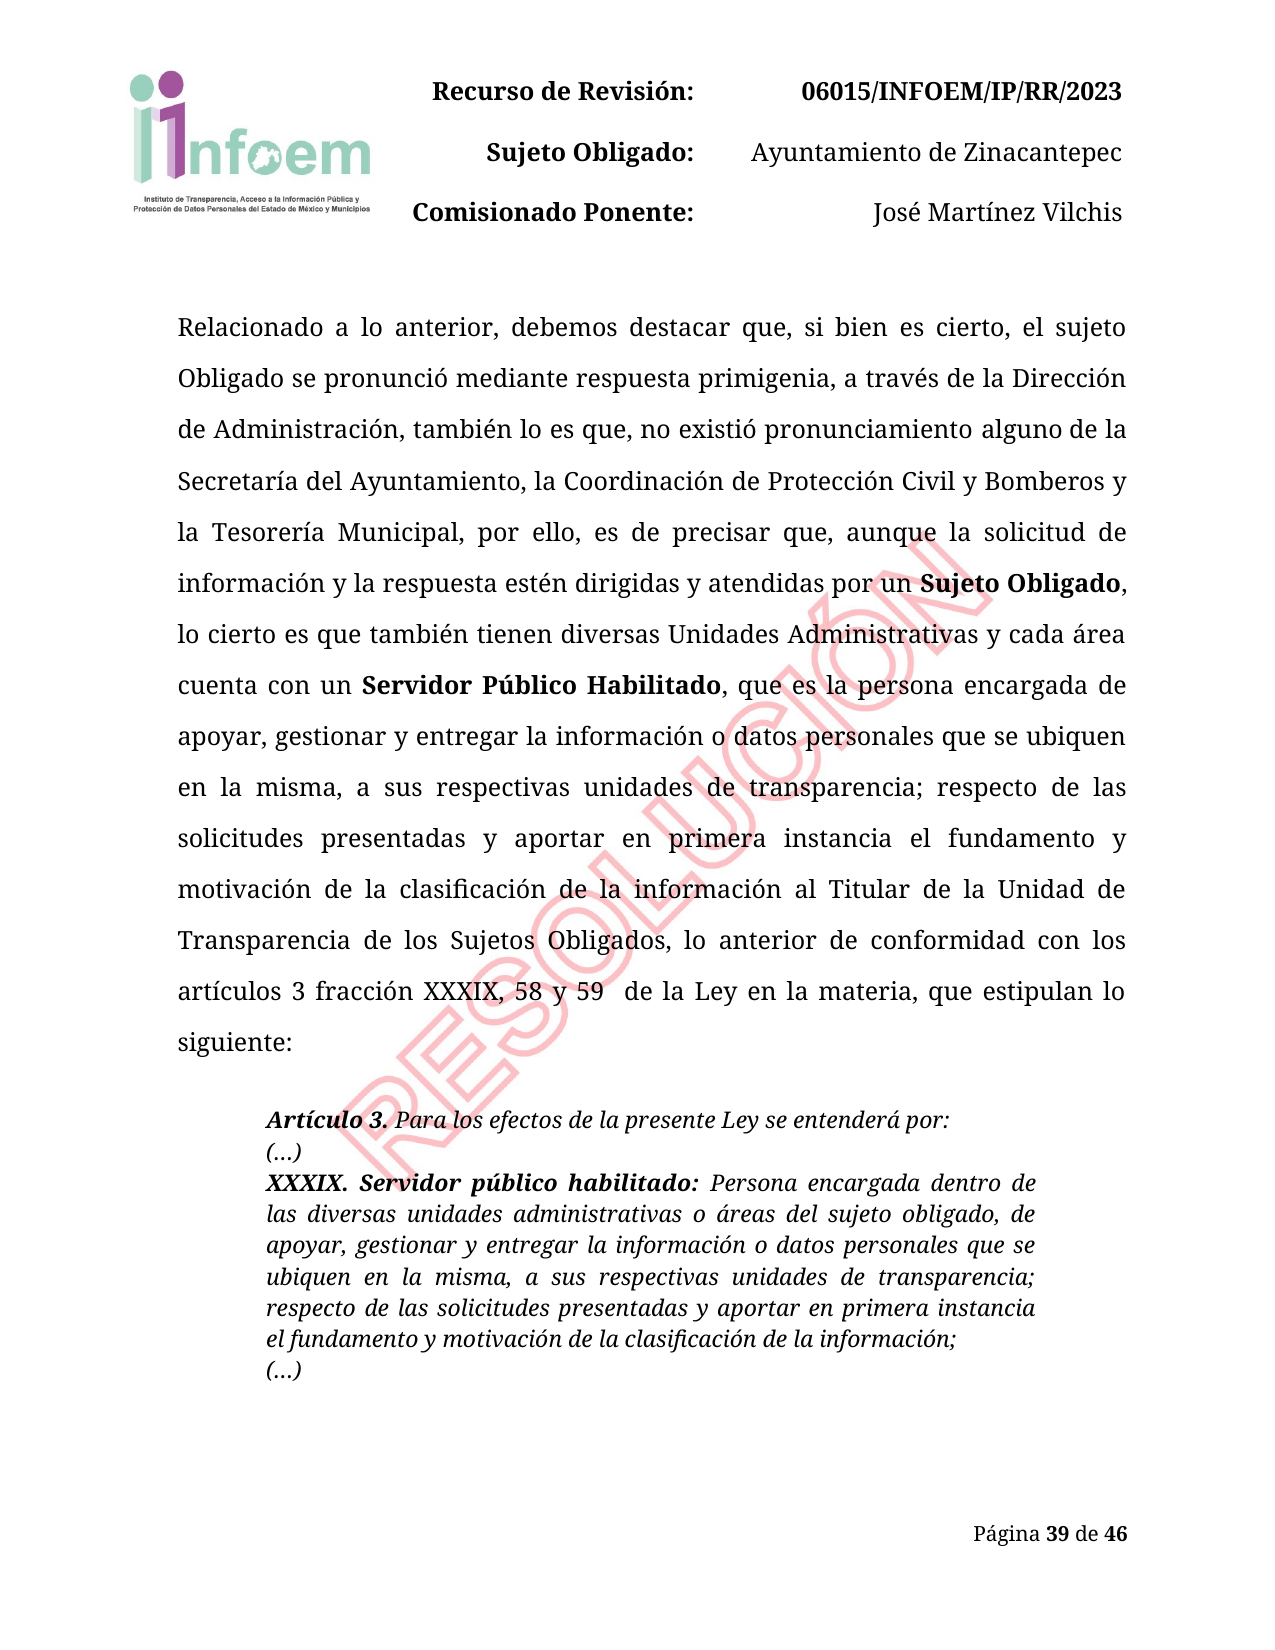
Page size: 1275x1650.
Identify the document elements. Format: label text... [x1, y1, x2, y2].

text Relacionado a lo anterior, debemos destacar que, si bien es cierto, el sujeto Obligado se pronunció mediante respuesta primigenia, a través de la Dirección de Administración, también lo es que, no existió pronunciamiento alguno de la Secretaría del Ayuntamiento, la Coordinación de Protección Civil y Bomberos y la Tesorería Municipal, por ello, es de precisar que, aunque la solicitud de información y la respuesta estén dirigidas y atendidas por un Sujeto Obligado, lo cierto es que también tienen diversas Unidades Administrativas y cada área cuenta con un Servidor Público Habilitado, que es la persona encargada de apoyar, gestionar y entregar la información o datos personales que se ubiquen en la misma, a sus respectivas unidades de transparencia; respecto de las solicitudes presentadas y aportar en primera instancia el fundamento y motivación de la clasificación de la información al Titular de la Unidad de Transparencia de los Sujetos Obligados, lo anterior de conformidad con los artículos 3 fracción XXXIX, 58 y 59 de la Ley en la materia, que estipulan lo siguiente: [177, 310, 1127, 1059]
text XXXIX. Servidor público habilitado: Persona encargada dentro de las diversas unidades administrativas o áreas del sujeto obligado, de apoyar, gestionar y entregar la información o datos personales que se ubiquen en la misma, a sus respectivas unidades de transparencia; respecto de las solicitudes presentadas y aportar en primera instancia el fundamento y motivación de la clasificación de la información; [266, 1167, 1039, 1354]
text (…) [266, 1136, 1039, 1167]
text (…) [266, 1354, 1039, 1386]
picture [10, 10, 1275, 1650]
text Artículo 3. Para los efectos de la presente Ley se entenderá por: [266, 1104, 1039, 1136]
